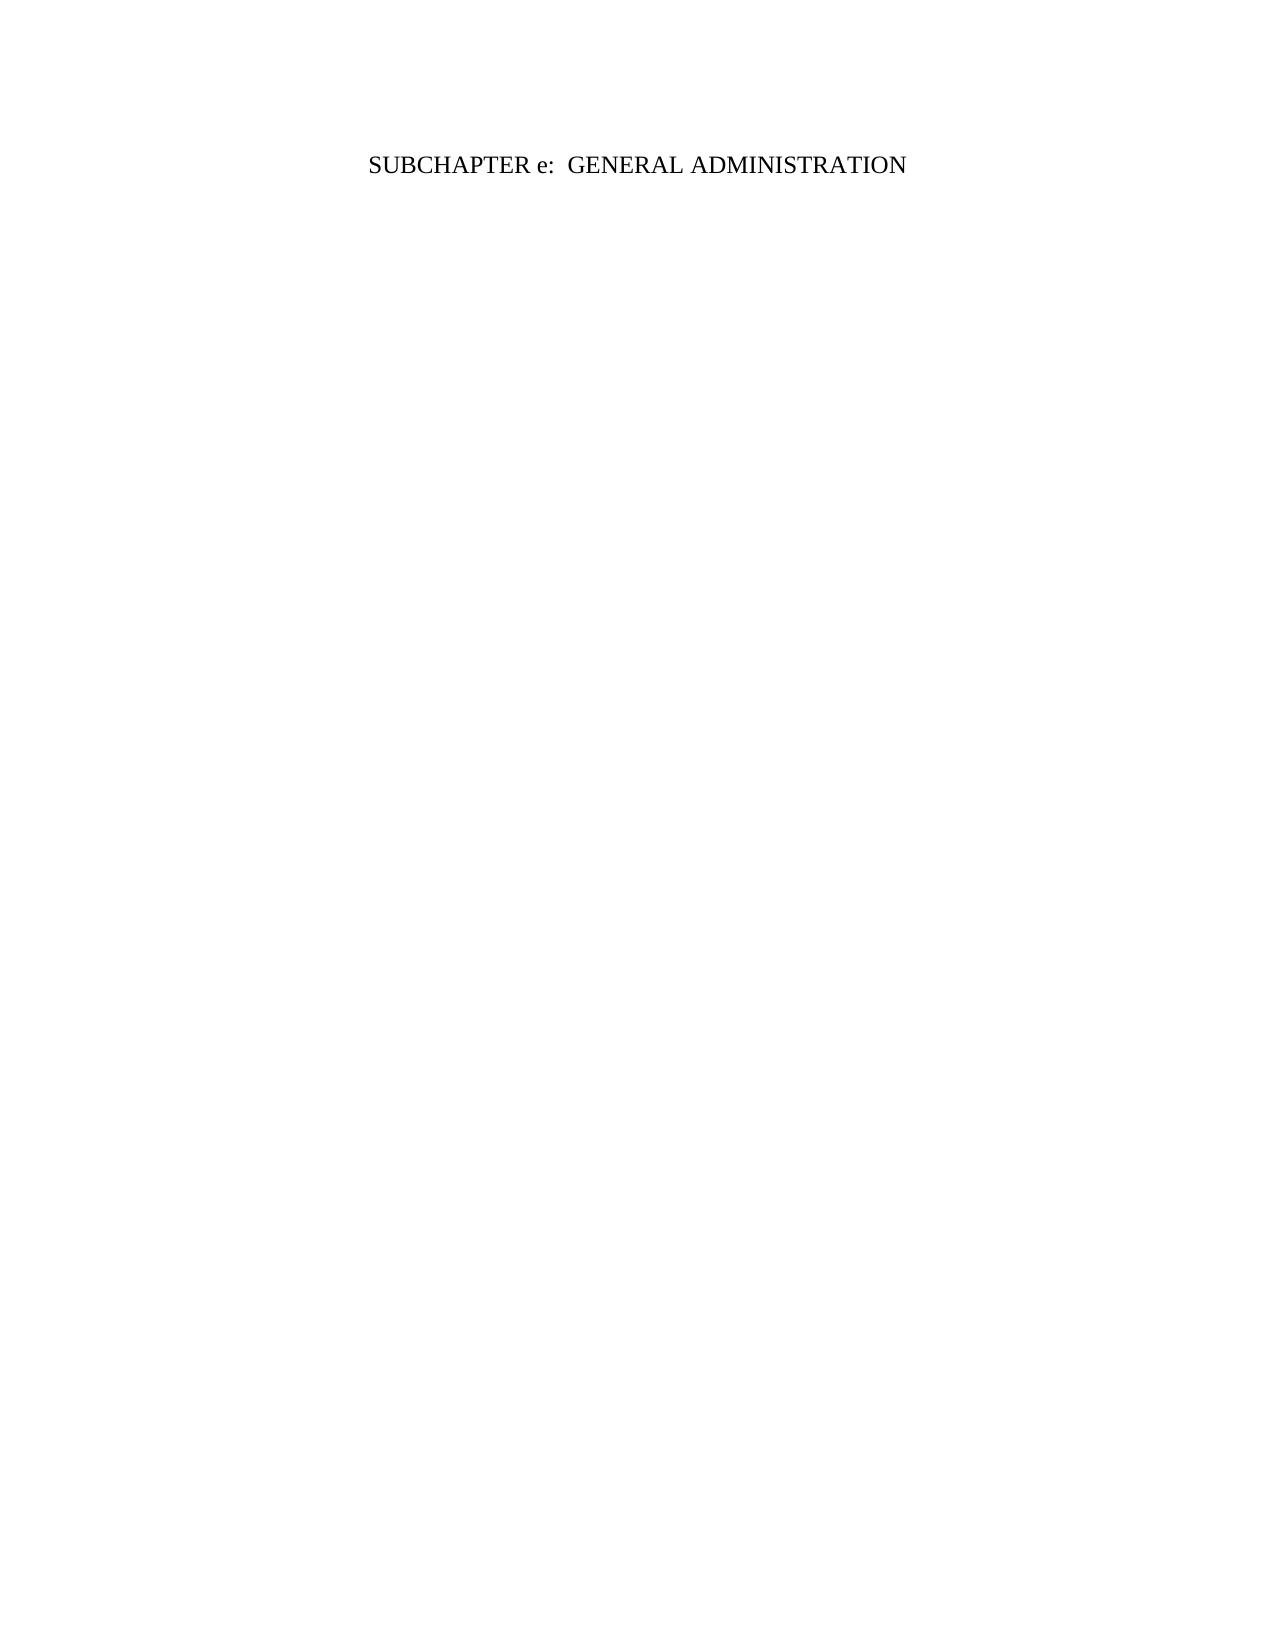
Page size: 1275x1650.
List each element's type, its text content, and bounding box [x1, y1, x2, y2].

text SUBCHAPTER e: GENERAL ADMINISTRATION [150, 150, 1125, 179]
